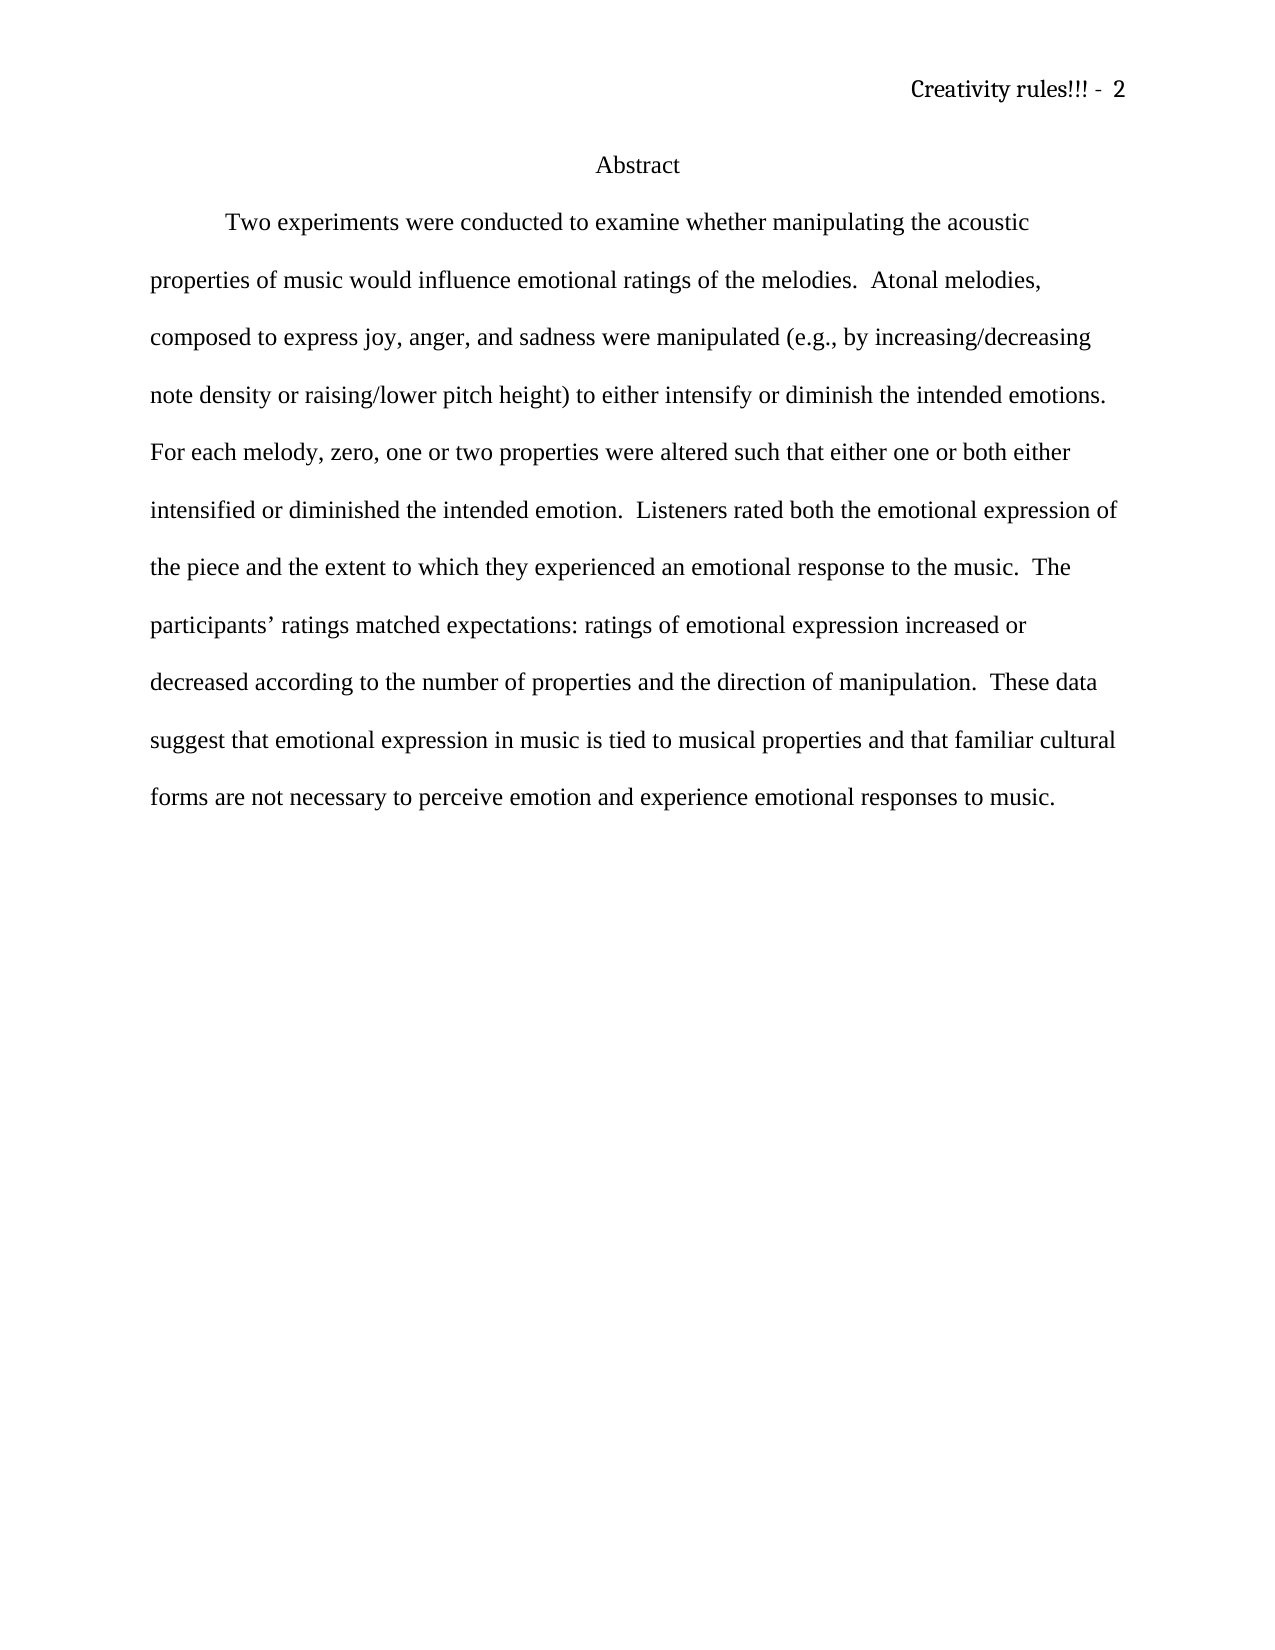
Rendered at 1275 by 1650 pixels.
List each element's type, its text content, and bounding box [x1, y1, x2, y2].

text Abstract [150, 150, 1125, 179]
text Two experiments were conducted to examine whether manipulating the acoustic properties of music would influence emotional ratings of the melodies. Atonal melodies, composed to express joy, anger, and sadness were manipulated (e.g., by increasing/decreasing note density or raising/lower pitch height) to either intensify or diminish the intended emotions. For each melody, zero, one or two properties were altered such that either one or both either intensified or diminished the intended emotion. Listeners rated both the emotional expression of the piece and the extent to which they experienced an emotional response to the music. The participants’ ratings matched expectations: ratings of emotional expression increased or decreased according to the number of properties and the direction of manipulation. These data suggest that emotional expression in music is tied to musical properties and that familiar cultural forms are not necessary to perceive emotion and experience emotional responses to music. [150, 207, 1125, 811]
